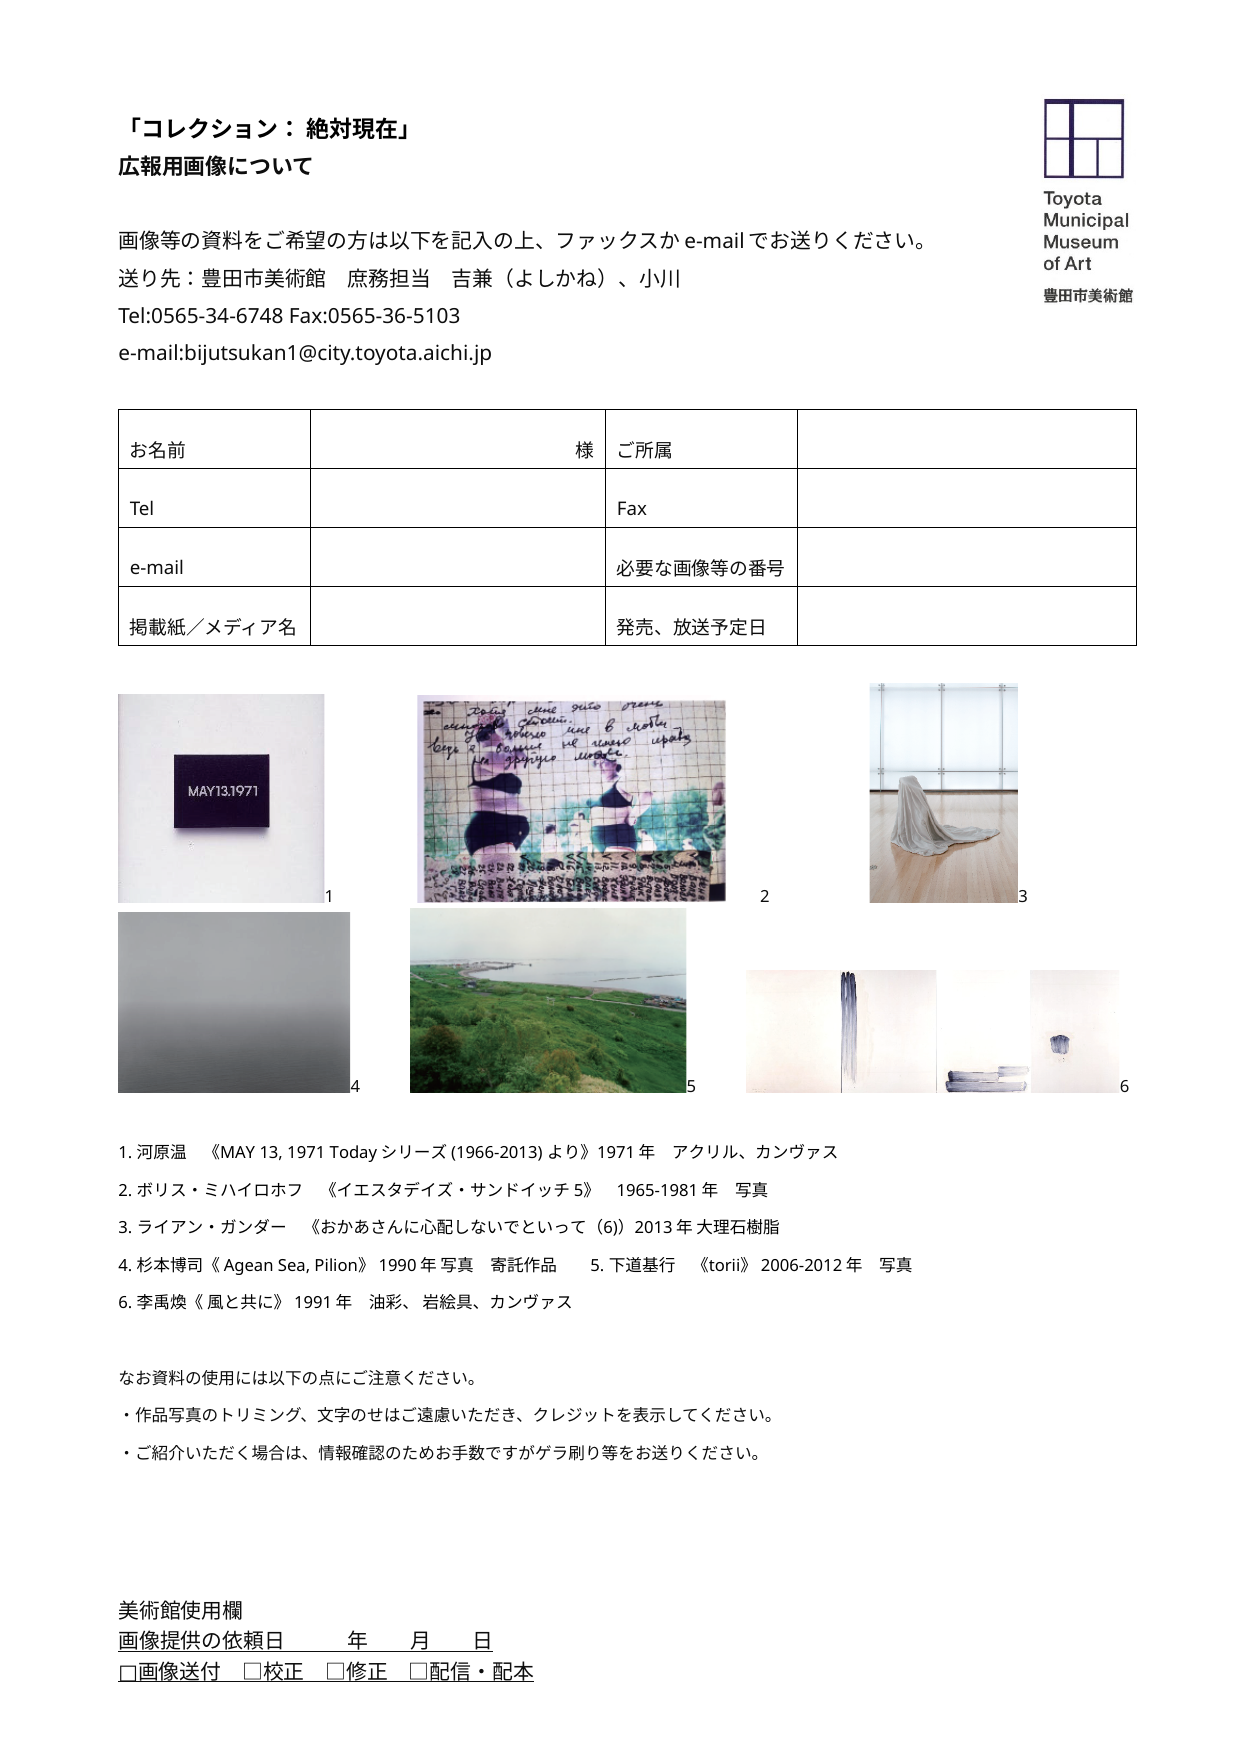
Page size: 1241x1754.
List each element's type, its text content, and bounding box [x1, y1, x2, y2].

text 1. 河原温 《MAY 13, 1971 Todayシリーズ (1966-2013) より》1971年 アクリル、カンヴァス [118, 1133, 1137, 1171]
picture [1040, 94, 1136, 109]
table_cell 発売、放送予定日 [606, 587, 797, 645]
table_cell [798, 469, 1136, 527]
picture [1040, 184, 1136, 221]
text 4. 杉本博司《 Agean Sea, Pilion》 1990年 写真 寄託作品 5. 下道基行 《torii》 2006-2012年 写真 [118, 1246, 1137, 1283]
text 3. ライアン・ガンダー 《おかあさんに心配しないでといって（6)）2013年 大理石樹脂 [118, 1208, 1137, 1246]
text 画像等の資料をご希望の方は以下を記入の上、ファックスかe-mailでお送りください。 [118, 221, 1137, 259]
table_cell [798, 528, 1136, 586]
table_cell [311, 469, 605, 527]
text 4 5 6 [118, 908, 1137, 1133]
table_header [798, 410, 1136, 468]
table_header ご所属 [606, 410, 797, 468]
table_cell [311, 587, 605, 645]
table_cell [311, 528, 605, 586]
text Tel:0565-34-6748 Fax:0565-36-5103 [118, 296, 1137, 334]
table_header 様 [311, 410, 605, 468]
text ・ご紹介いただく場合は、情報確認のためお手数ですがゲラ刷り等をお送りください。 [118, 1433, 1137, 1471]
text e-mail:bijutsukan1@city.toyota.aichi.jp [118, 334, 1137, 371]
text 「コレクション： 絶対現在」 [118, 109, 1137, 146]
text 2. ボリス・ミハイロホフ 《イエスタデイズ・サンドイッチ 5》 1965-1981年 写真 [118, 1171, 1137, 1208]
table_cell 掲載紙／メディア名 [119, 587, 310, 645]
table_header お名前 [119, 410, 310, 468]
text 送り先：豊田市美術館 庶務担当 吉兼（よしかね）、小川 [118, 259, 1137, 296]
table_cell Tel [119, 469, 310, 527]
table_cell e-mail [119, 528, 310, 586]
table_cell 必要な画像等の番号 [606, 528, 797, 586]
text 6. 李禹煥《 風と共に》 1991年 油彩、 岩絵具、カンヴァス [118, 1283, 1137, 1321]
text 広報用画像について [118, 146, 1137, 184]
text ・作品写真のトリミング、文字のせはご遠慮いただき、クレジットを表示してください。 [118, 1396, 1137, 1433]
text なお資料の使用には以下の点にご注意ください。 [118, 1358, 1137, 1396]
text 1 2 3 [118, 683, 1137, 908]
table_cell [798, 587, 1136, 645]
table_cell Fax [606, 469, 797, 527]
